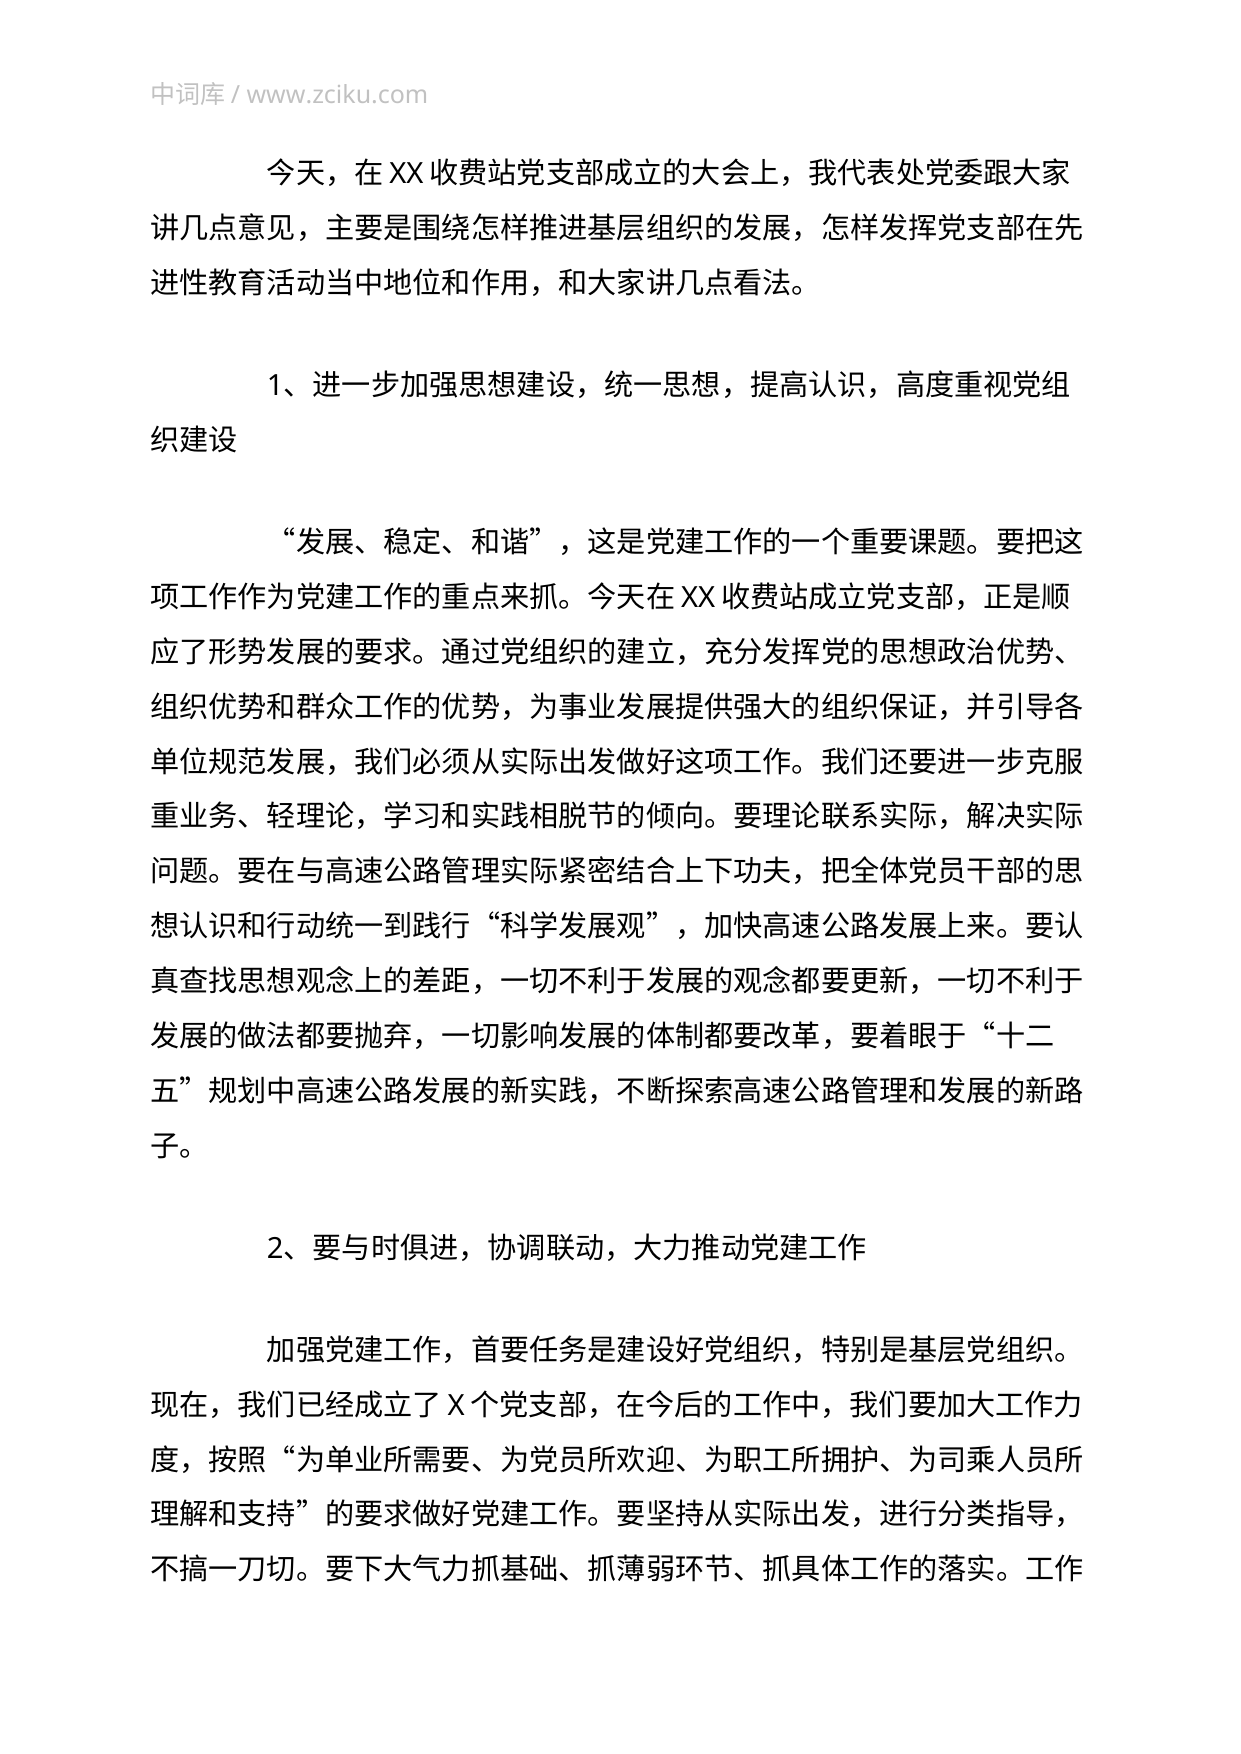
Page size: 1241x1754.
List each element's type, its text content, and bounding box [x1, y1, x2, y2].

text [150, 1326, 1090, 1588]
text “发展、稳定、和谐”，这是党建工作的一个重要课题。要把这项工作作为党建工作的重点来抓。今天在XX收费站成立党支部，正是顺应了形势发展的要求。通过党组织的建立，充分发挥党的思想政治优势、组织优势和群众工作的优势，为事业发展提供强大的组织保证，并引导各单位规范发展，我们必须从实际出发做好这项工作。我们还要进一步克服重业务、轻理论，学习和实践相脱节的倾向。要理论联系实际，解决实际问题。要在与高速公路管理实际紧密结合上下功夫，把全体党员干部的思想认识和行动统一到践行“科学发展观”，加快高速公路发展上来。要认真查找思想观念上的差距，一切不利于发展的观念都要更新，一切不利于发展的做法都要抛弃，一切影响发展的体制都要改革，要着眼于“十二五”规划中高速公路发展的新实践，不断探索高速公路管理和发展的新路子。 [150, 518, 1090, 1165]
text 1、进一步加强思想建设，统一思想，提高认识，高度重视党组织建设 [150, 362, 1090, 459]
text 2、要与时俱进，协调联动，大力推动党建工作 [150, 1224, 1090, 1267]
text 今天，在XX收费站党支部成立的大会上，我代表处党委跟大家讲几点意见，主要是围绕怎样推进基层组织的发展，怎样发挥党支部在先进性教育活动当中地位和作用，和大家讲几点看法。 [150, 150, 1090, 302]
